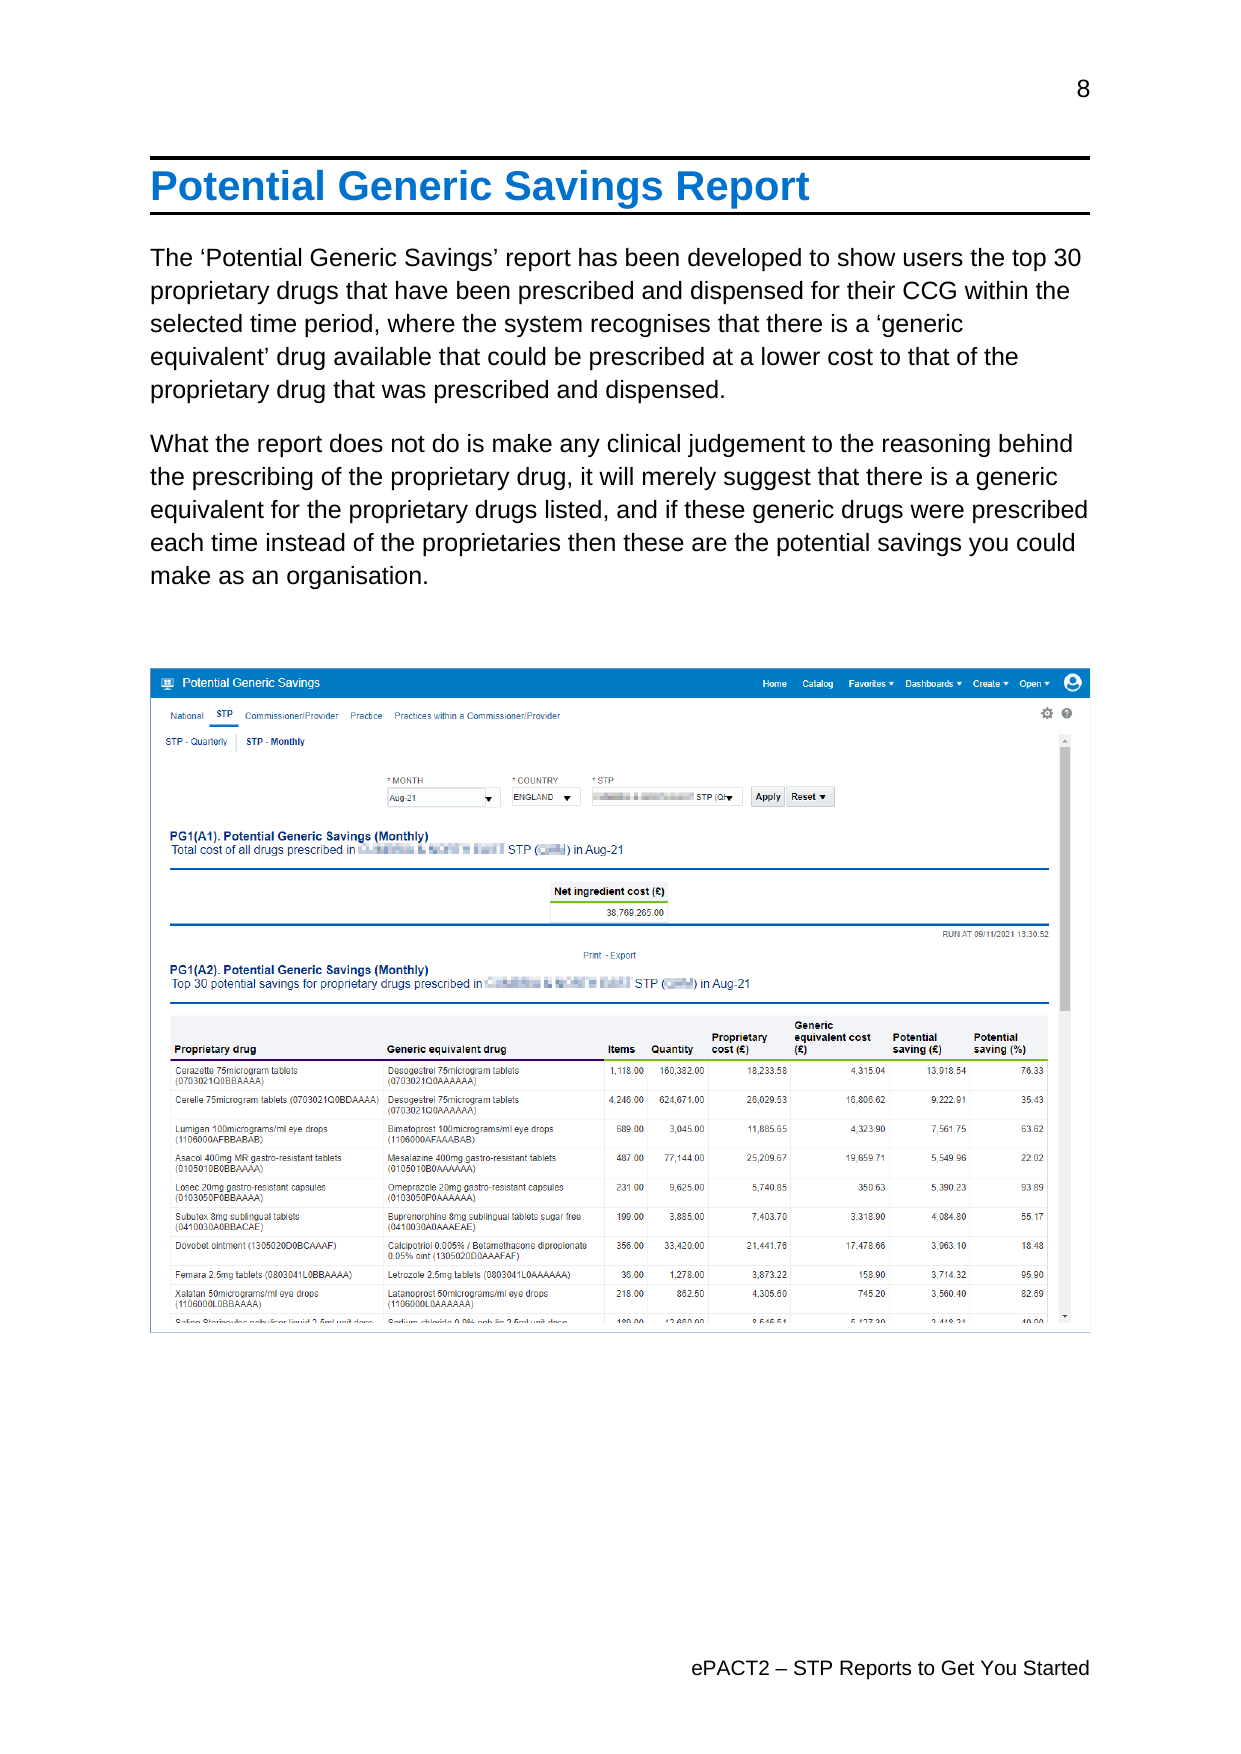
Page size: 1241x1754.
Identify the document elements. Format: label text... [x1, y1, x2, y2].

picture [150, 668, 1091, 1333]
text The ‘Potential Generic Savings’ report has been developed to show users the top 30 proprietary drugs that have been prescribed and dispensed for their CCG within the selected time period, where the system recognises that there is a ‘generic equivalent’ drug available that could be prescribed at a lower cost to that of the proprietary drug that was prescribed and dispensed. [150, 243, 1090, 404]
subtitle Potential Generic Savings Report [150, 160, 1090, 212]
text What the report does not do is make any clinical judgement to the reasoning behind the prescribing of the proprietary drug, it will merely suggest that there is a generic equivalent for the proprietary drugs listed, and if these generic drugs were prescribed each time instead of the proprietaries then these are the potential savings you could make as an organisation. [150, 429, 1090, 589]
